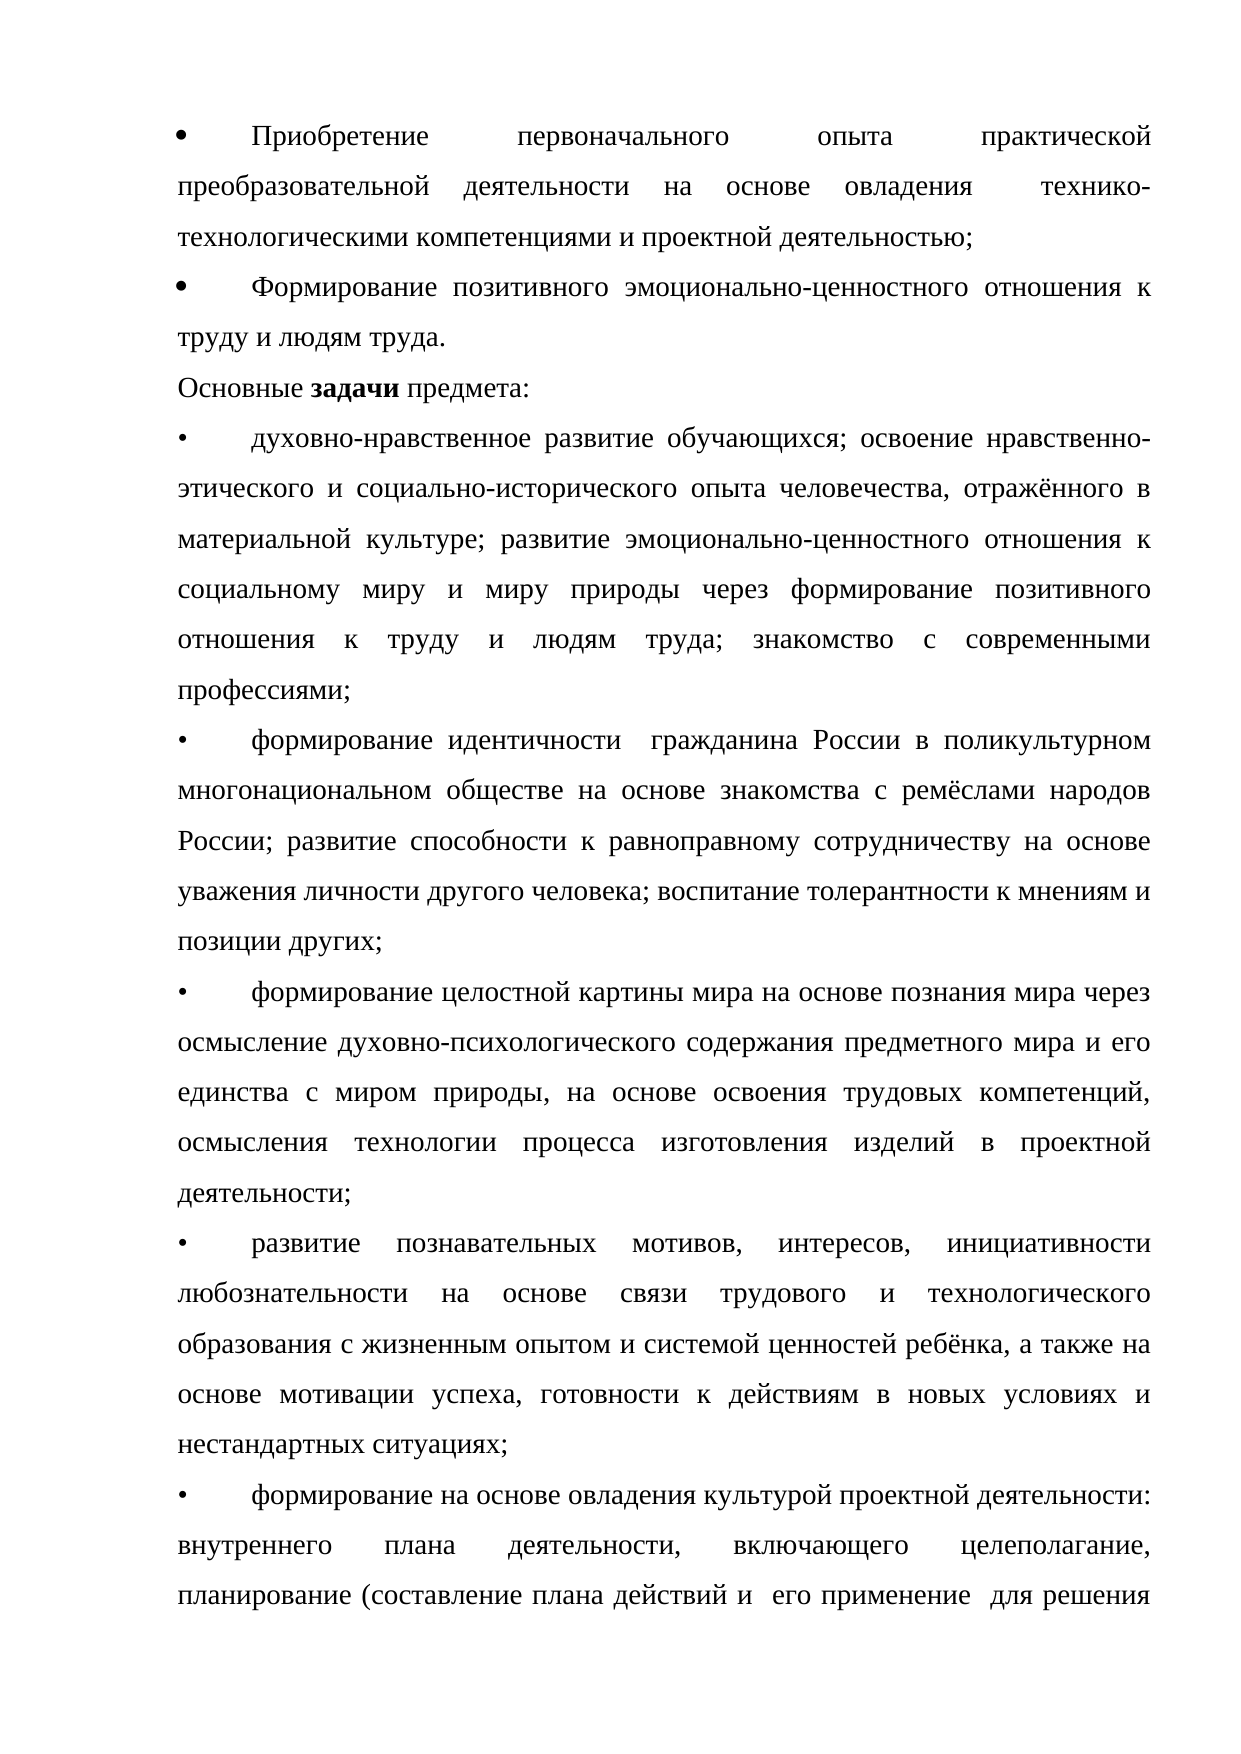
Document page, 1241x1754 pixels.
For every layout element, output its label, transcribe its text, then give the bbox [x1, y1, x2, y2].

text • развитие познавательных мотивов, интересов, инициативности любознательности на основе связи трудового и технологического образования с жизненным опытом и системой ценностей ребёнка, а также на основе мотивации успеха, готовности к действиям в новых условиях и нестандартных ситуациях; [177, 1225, 1152, 1460]
text • формирование целостной картины мира на основе познания мира через осмысление духовно-психологического содержания предметного мира и его единства с миром природы, на основе освоения трудовых компетенций, осмысления технологии процесса изготовления изделий в проектной деятельности; [177, 974, 1152, 1208]
text • формирование идентичности гражданина России в поликультурном многонациональном обществе на основе знакомства с ремёслами народов России; развитие способности к равноправному сотрудничеству на основе уважения личности другого человека; воспитание толерантности к мнениям и позиции других; [177, 722, 1152, 957]
list Формирование позитивного эмоционально-ценностного отношения к труду и людям труда. [176, 269, 1152, 353]
list Приобретение первоначального опыта практической преобразовательной деятельности на основе овладения технико-технологическими компетенциями и проектной деятельностью; [176, 118, 1152, 252]
text • духовно-нравственное развитие обучающихся; освоение нравственно-этического и социально-исторического опыта человечества, отражённого в материальной культуре; развитие эмоционально-ценностного отношения к социальному миру и миру природы через формирование позитивного отношения к труду и людям труда; знакомство с современными профессиями; [177, 420, 1152, 705]
text Основные задачи предмета: [177, 370, 1152, 403]
text • формирование на основе овладения культурой проектной деятельности: [177, 1477, 1152, 1510]
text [177, 1527, 1152, 1611]
